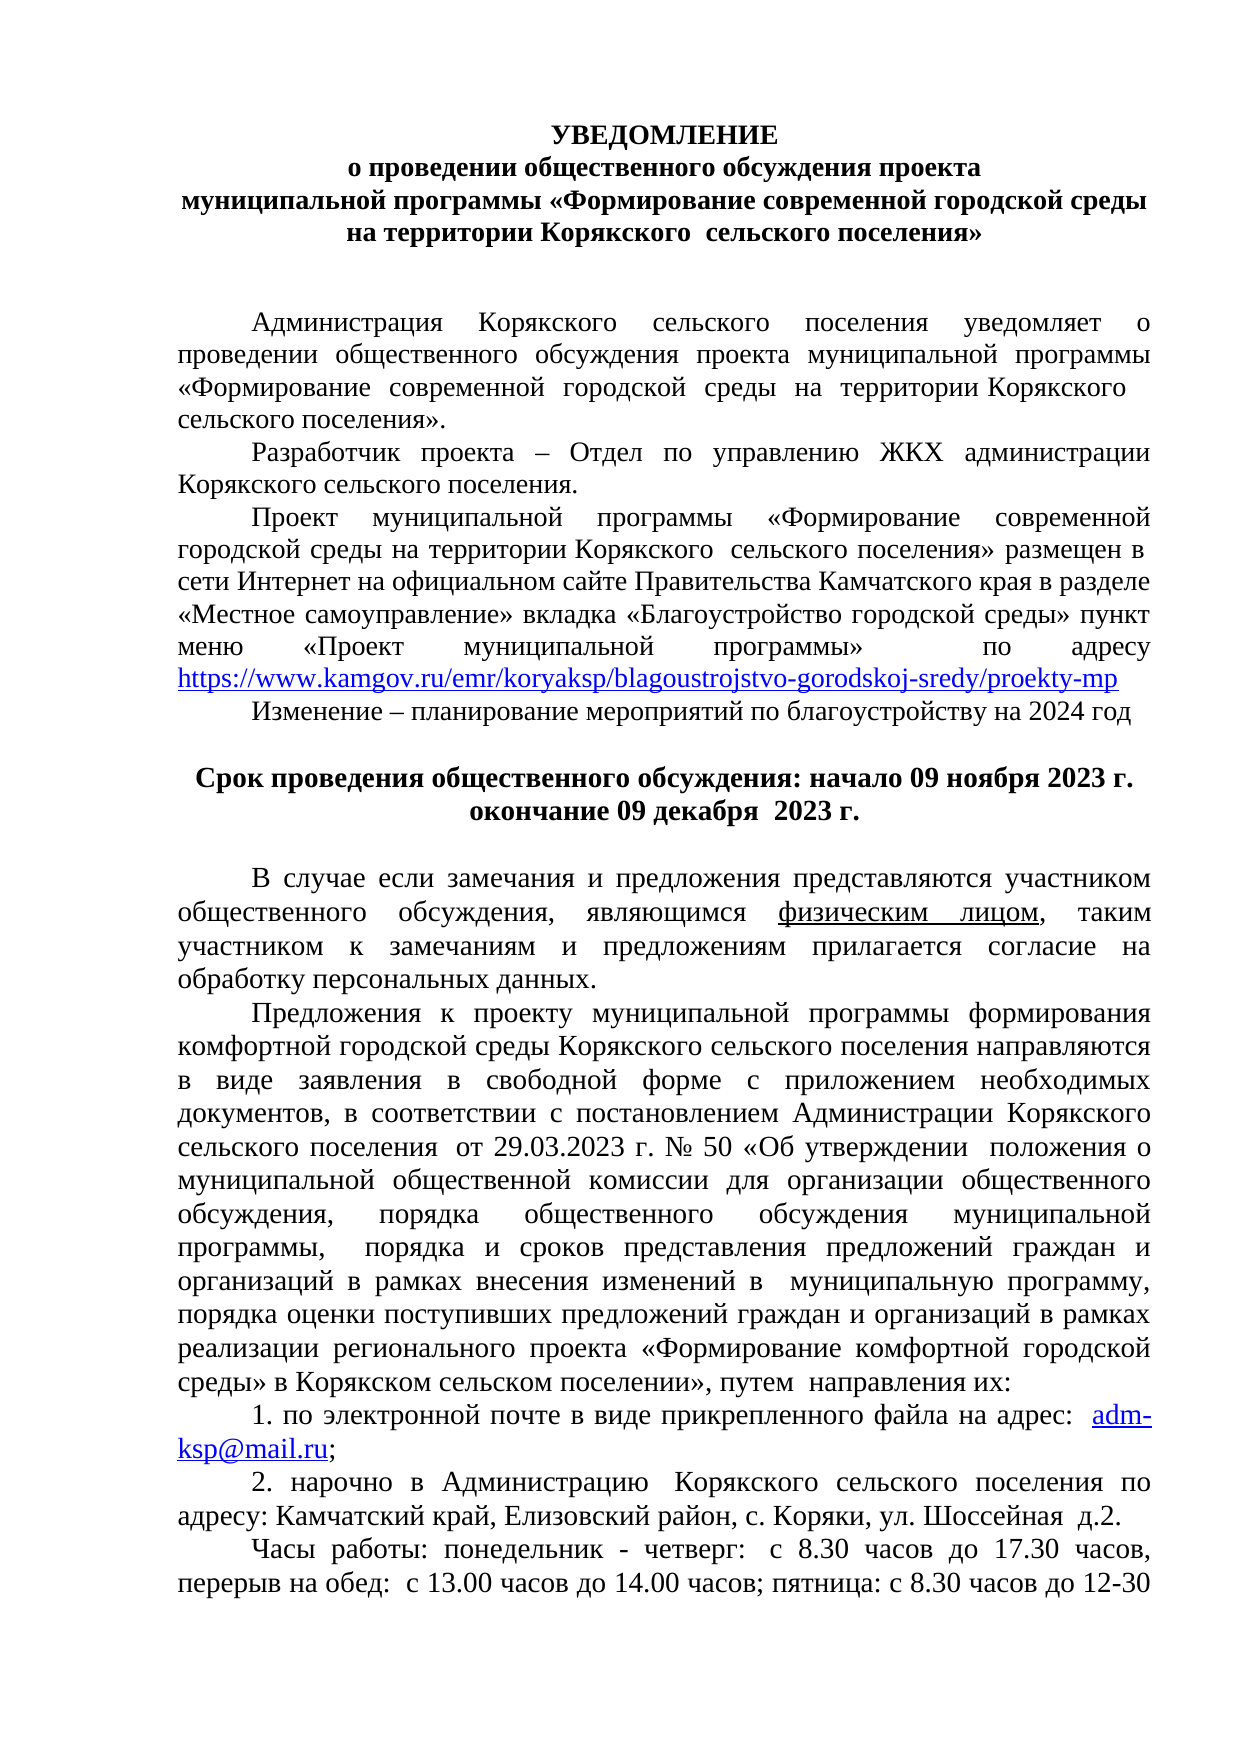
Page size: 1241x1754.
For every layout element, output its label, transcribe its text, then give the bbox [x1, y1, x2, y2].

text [177, 1531, 1152, 1598]
text Изменение – планирование мероприятий по благоустройству на 2024 год [177, 694, 1152, 726]
text Предложения к проекту муниципальной программы формирования комфортной городской среды Корякского сельского поселения направляются в виде заявления в свободной форме с приложением необходимых документов, в соответствии с постановлением Администрации Корякского сельского поселения от 29.03.2023 г. № 50 «Об утверждении положения о муниципальной общественной комиссии для организации общественного обсуждения, порядка общественного обсуждения муниципальной программы, порядка и сроков представления предложений граждан и организаций в рамках внесения изменений в муниципальную программу, порядка оценки поступивших предложений граждан и организаций в рамках реализации регионального проекта «Формирование комфортной городской среды» в Корякском сельском поселении», путем направления их: [177, 995, 1152, 1397]
text 2. нарочно в Администрацию Корякского сельского поселения по адресу: Камчатский край, Елизовский район, с. Коряки, ул. Шоссейная д.2. [177, 1464, 1152, 1531]
text В случае если замечания и предложения представляются участником общественного обсуждения, являющимся физическим лицом, таким участником к замечаниям и предложениям прилагается согласие на обработку персональных данных. [177, 861, 1152, 995]
text Проект муниципальной программы «Формирование современной городской среды на территории Корякского сельского поселения» размещен в сети Интернет на официальном сайте Правительства Камчатского края в разделе «Местное самоуправление» вкладка «Благоустройство городской среды» пункт меню «Проект муниципальной программы» по адресу https://www.kamgov.ru/emr/koryaksp/blagoustrojstvo-gorodskoj-sredy/proekty-mp [177, 499, 1152, 694]
text Срок проведения общественного обсуждения: начало 09 ноября 2023 г. окончание 09 декабря 2023 г. [177, 760, 1152, 827]
text 1. по электронной почте в виде прикрепленного файла на адрес: adm-ksp@mail.ru; [177, 1397, 1152, 1464]
text Администрация Корякского сельского поселения уведомляет о проведении общественного обсуждения проекта муниципальной программы «Формирование современной городской среды на территории Корякского сельского поселения». [177, 305, 1152, 435]
text УВЕДОМЛЕНИЕ о проведении общественного обсуждения проекта муниципальной программы «Формирование современной городской среды на территории Корякского сельского поселения» [177, 118, 1152, 248]
text Разработчик проекта – Отдел по управлению ЖКХ администрации Корякского сельского поселения. [177, 435, 1152, 499]
